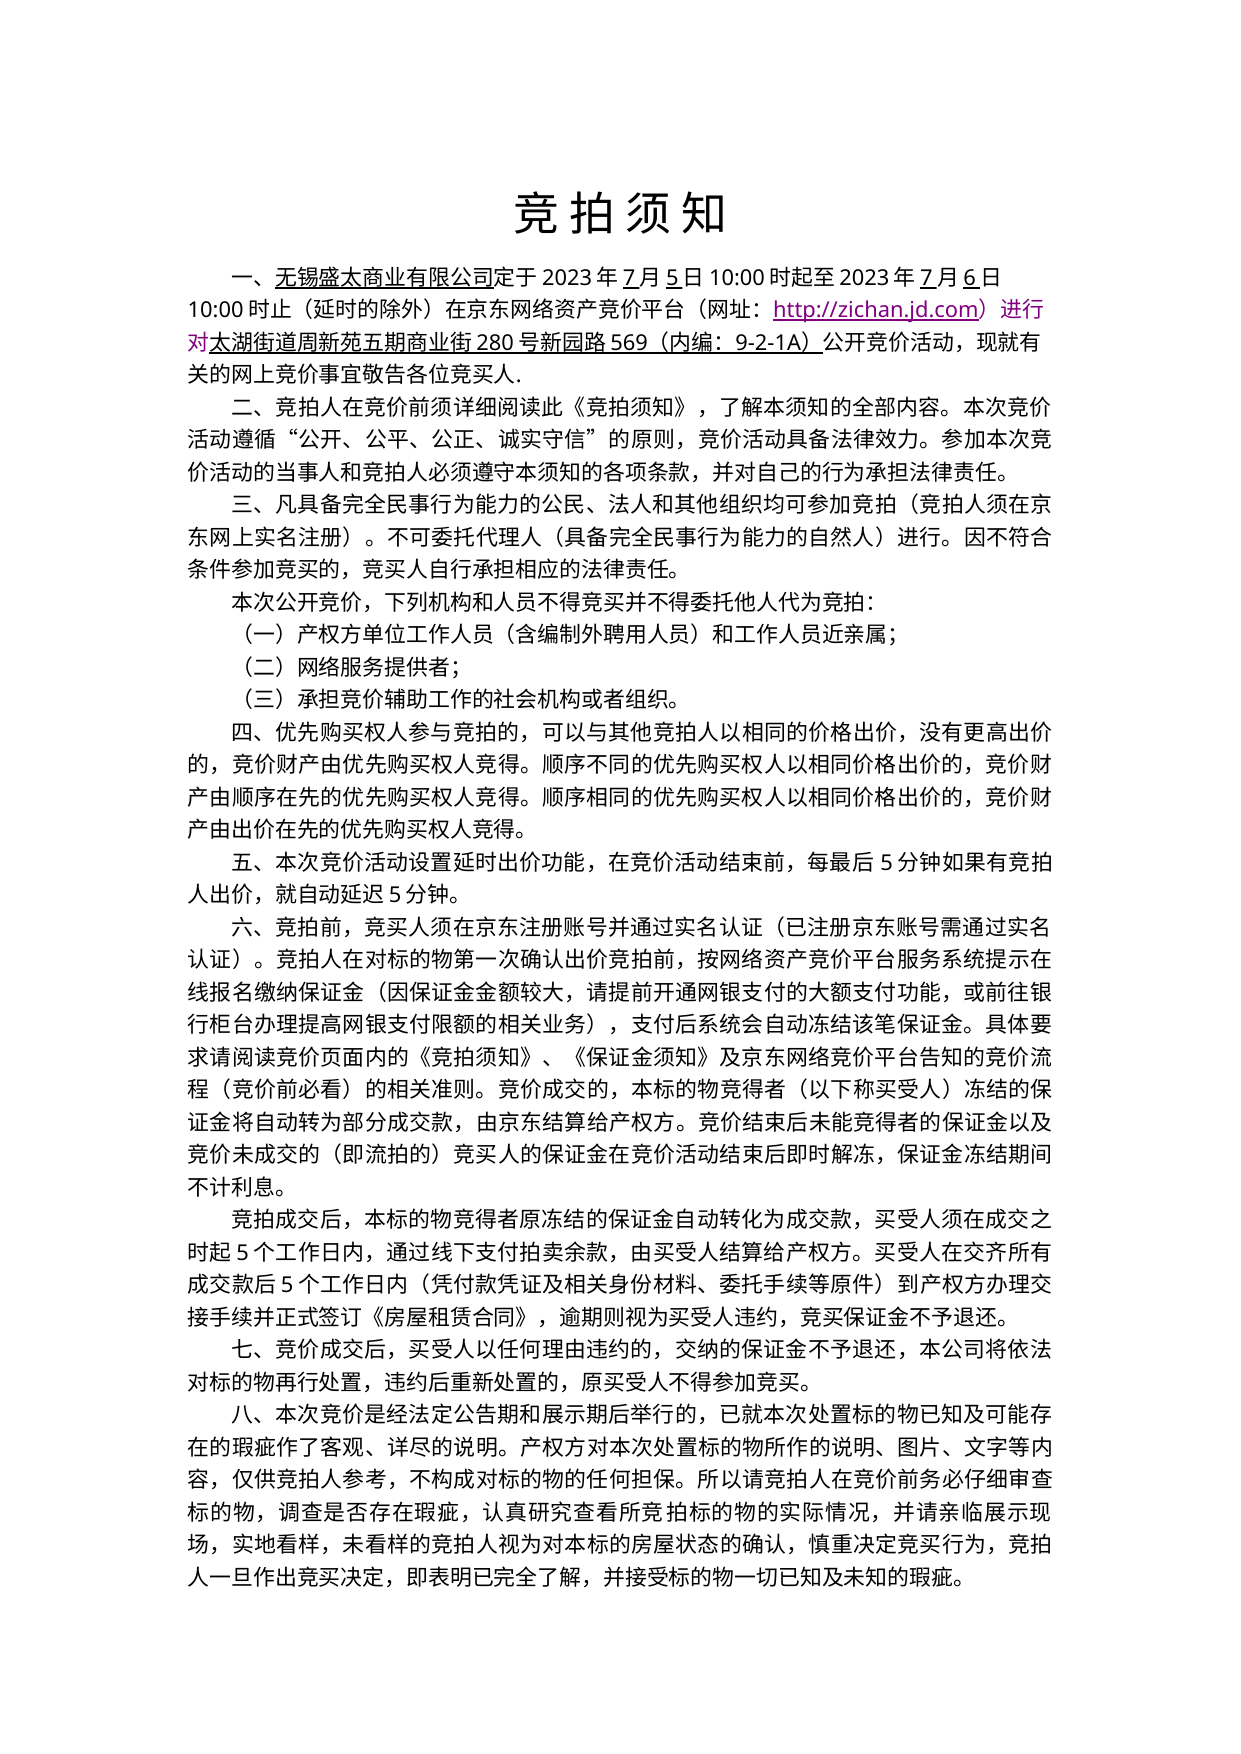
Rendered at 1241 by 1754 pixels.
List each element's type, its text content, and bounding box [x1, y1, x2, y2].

text （三）承担竞价辅助工作的社会机构或者组织。 [187, 682, 1053, 714]
text （二）网络服务提供者； [187, 649, 1053, 682]
text 竞 拍 须 知 [187, 162, 1053, 259]
text （一）产权方单位工作人员（含编制外聘用人员）和工作人员近亲属； [187, 617, 1053, 649]
text 竞拍成交后，本标的物竞得者原冻结的保证金自动转化为成交款，买受人须在成交之时起5个工作日内，通过线下支付拍卖余款，由买受人结算给产权方。买受人在交齐所有成交款后5个工作日内（凭付款凭证及相关身份材料、委托手续等原件）到产权方办理交接手续并正式签订《房屋租赁合同》，逾期则视为买受人违约，竞买保证金不予退还。 [187, 1202, 1053, 1332]
text 五、本次竞价活动设置延时出价功能，在竞价活动结束前，每最后5分钟如果有竞拍人出价，就自动延迟5分钟。 [187, 844, 1053, 909]
text 七、竞价成交后，买受人以任何理由违约的，交纳的保证金不予退还，本公司将依法对标的物再行处置，违约后重新处置的，原买受人不得参加竞买。 [187, 1332, 1053, 1397]
text 本次公开竞价，下列机构和人员不得竞买并不得委托他人代为竞拍： [187, 584, 1053, 617]
text 三、凡具备完全民事行为能力的公民、法人和其他组织均可参加竞拍（竞拍人须在京东网上实名注册）。不可委托代理人（具备完全民事行为能力的自然人）进行。因不符合条件参加竞买的，竞买人自行承担相应的法律责任。 [187, 487, 1053, 584]
text 四、优先购买权人参与竞拍的，可以与其他竞拍人以相同的价格出价，没有更高出价的，竞价财产由优先购买权人竞得。顺序不同的优先购买权人以相同价格出价的，竞价财产由顺序在先的优先购买权人竞得。顺序相同的优先购买权人以相同价格出价的，竞价财产由出价在先的优先购买权人竞得。 [187, 714, 1053, 844]
text 一、无锡盛太商业有限公司定于2023年7月5日10:00时起至2023年7月6日10:00时止（延时的除外）在京东网络资产竞价平台（网址：http://zichan.jd.com）进行对太湖街道周新苑五期商业街280号新园路569（内编：9-2-1A）公开竞价活动，现就有关的网上竞价事宜敬告各位竞买人. [187, 259, 1053, 389]
text 六、竞拍前，竞买人须在京东注册账号并通过实名认证（已注册京东账号需通过实名认证）。竞拍人在对标的物第一次确认出价竞拍前，按网络资产竞价平台服务系统提示在线报名缴纳保证金（因保证金金额较大，请提前开通网银支付的大额支付功能，或前往银行柜台办理提高网银支付限额的相关业务），支付后系统会自动冻结该笔保证金。具体要求请阅读竞价页面内的《竞拍须知》、《保证金须知》及京东网络竞价平台告知的竞价流程（竞价前必看）的相关准则。竞价成交的，本标的物竞得者（以下称买受人）冻结的保证金将自动转为部分成交款，由京东结算给产权方。竞价结束后未能竞得者的保证金以及竞价未成交的（即流拍的）竞买人的保证金在竞价活动结束后即时解冻，保证金冻结期间不计利息。 [187, 909, 1053, 1202]
text 八、本次竞价是经法定公告期和展示期后举行的，已就本次处置标的物已知及可能存在的瑕疵作了客观、详尽的说明。产权方对本次处置标的物所作的说明、图片、文字等内容，仅供竞拍人参考，不构成对标的物的任何担保。所以请竞拍人在竞价前务必仔细审查标的物，调查是否存在瑕疵，认真研究查看所竞拍标的物的实际情况，并请亲临展示现场，实地看样，未看样的竞拍人视为对本标的房屋状态的确认，慎重决定竞买行为，竞拍人一旦作出竞买决定，即表明已完全了解，并接受标的物一切已知及未知的瑕疵。 [187, 1397, 1053, 1592]
text 二、竞拍人在竞价前须详细阅读此《竞拍须知》，了解本须知的全部内容。本次竞价活动遵循“公开、公平、公正、诚实守信”的原则，竞价活动具备法律效力。参加本次竞价活动的当事人和竞拍人必须遵守本须知的各项条款，并对自己的行为承担法律责任。 [187, 389, 1053, 487]
